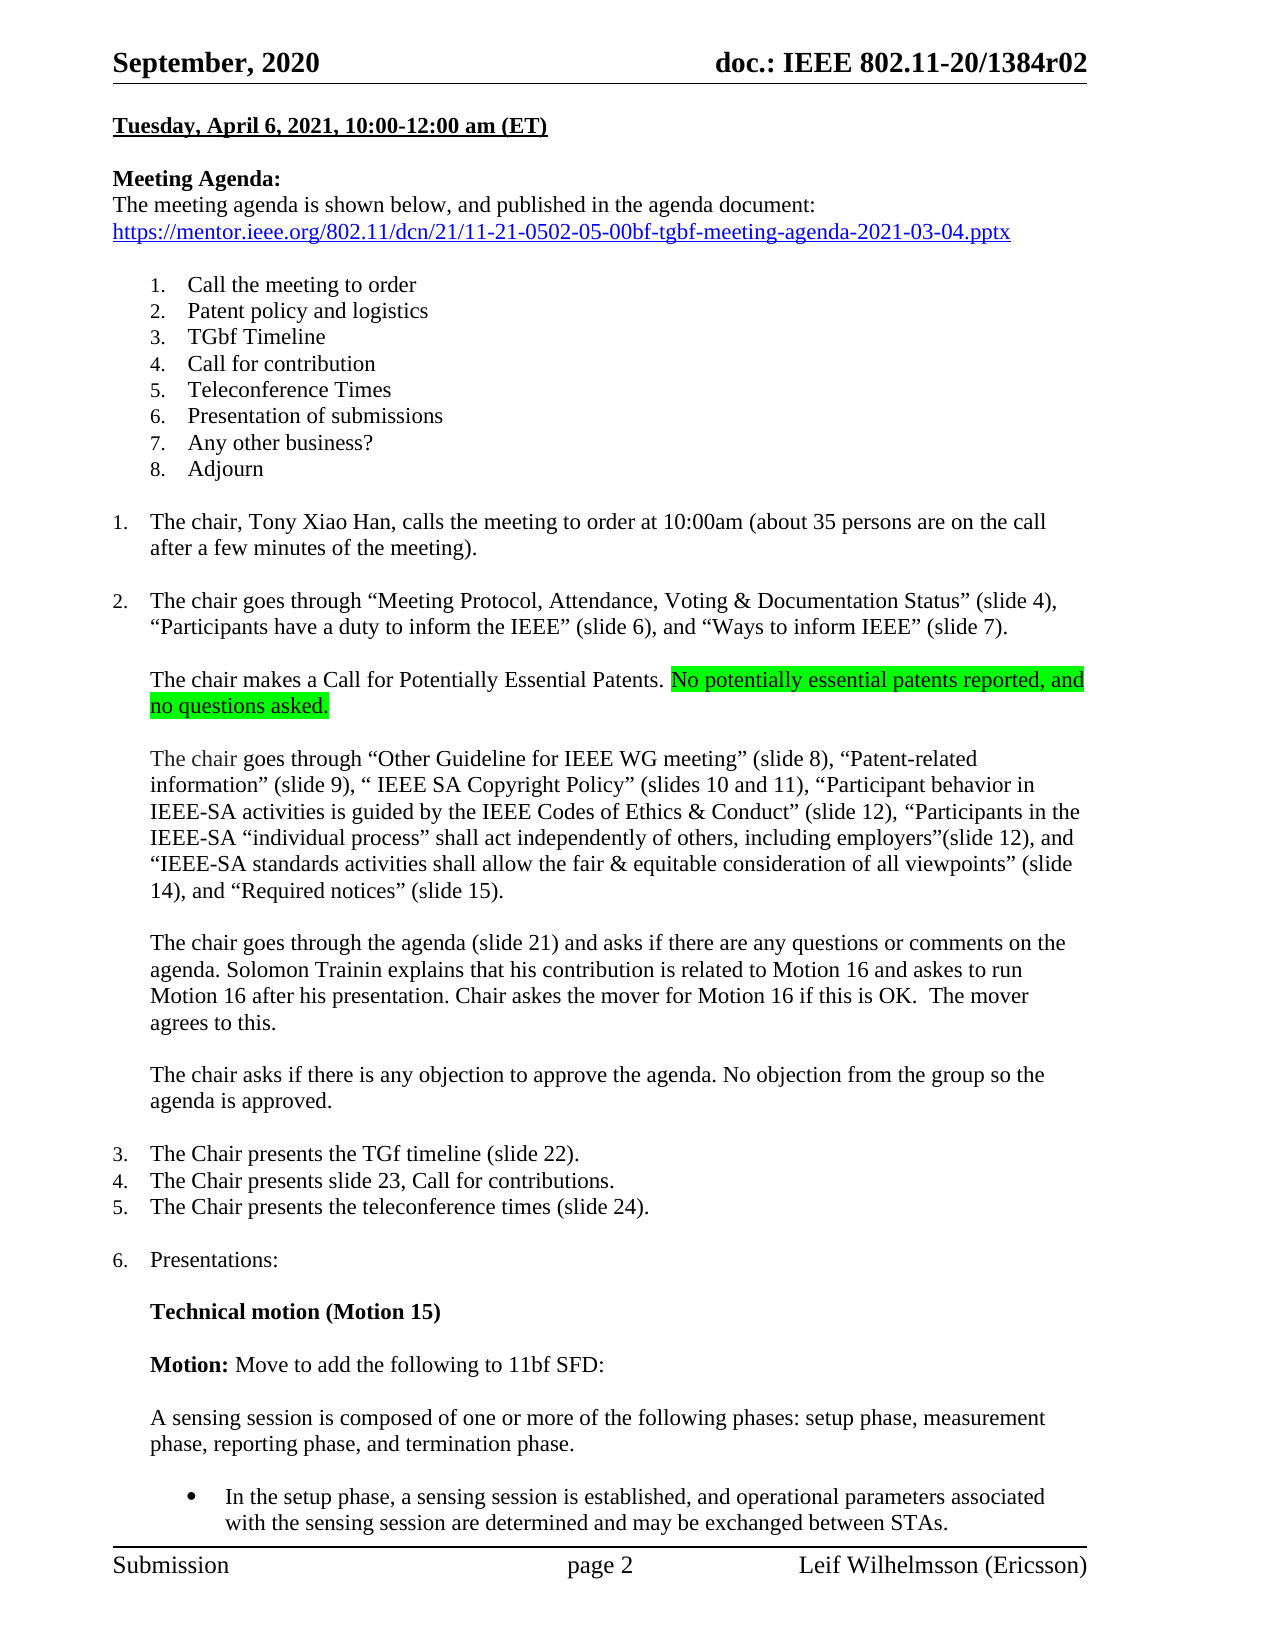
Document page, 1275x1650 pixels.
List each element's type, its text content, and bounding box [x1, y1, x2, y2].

text The meeting agenda is shown below, and published in the agenda document: https://mentor.ieee.org/802.11/dcn/21/11-21-0502-05-00bf-tgbf-meeting-agenda-2021-03-04.pptx [112, 192, 1087, 244]
list The chair, Tony Xiao Han, calls the meeting to order at 10:00am (about 35 persons are on the call after a few minutes of the meeting). [112, 508, 1087, 561]
list Technical motion (Motion 15) [150, 1298, 1087, 1325]
list The Chair presents the teleconference times (slide 24). [112, 1193, 1087, 1219]
list The chair asks if there is any objection to approve the agenda. No objection from the group so the agenda is approved. [150, 1061, 1087, 1114]
list Any other business? [150, 429, 1087, 455]
text Tuesday, April 6, 2021, 10:00-12:00 am (ET) [112, 112, 1087, 139]
list Adjourn [150, 455, 1087, 481]
list Call the meeting to order [150, 271, 1087, 297]
text The chair goes through “Other Guideline for IEEE WG meeting” (slide 8), “Patent-related information” (slide 9), “ IEEE SA Copyright Policy” (slides 10 and 11), “Participant behavior in IEEE-SA activities is guided by the IEEE Codes of Ethics & Conduct” (slide 12), “Participants in the IEEE-SA “individual process” shall act independently of others, including employers”(slide 12), and “IEEE-SA standards activities shall allow the fair & equitable consideration of all viewpoints” (slide 14), and “Required notices” (slide 15). [150, 745, 1087, 903]
list The chair goes through “Meeting Protocol, Attendance, Voting & Documentation Status” (slide 4), “Participants have a duty to inform the IEEE” (slide 6), and “Ways to inform IEEE” (slide 7). [112, 587, 1087, 639]
list The Chair presents slide 23, Call for contributions. [112, 1167, 1087, 1193]
text The chair goes through the agenda (slide 21) and asks if there are any questions or comments on the agenda. Solomon Trainin explains that his contribution is related to Motion 16 and askes to run Motion 16 after his presentation. Chair askes the mover for Motion 16 if this is OK. The mover agrees to this. [150, 929, 1087, 1035]
list The chair makes a Call for Potentially Essential Patents. No potentially essential patents reported, and no questions asked. [150, 666, 1087, 719]
list Call for contribution [150, 350, 1087, 376]
list Presentation of submissions [150, 402, 1087, 429]
list The Chair presents the TGf timeline (slide 22). [112, 1140, 1087, 1167]
list In the setup phase, a sensing session is established, and operational parameters associated with the sensing session are determined and may be exchanged between STAs. [187, 1483, 1087, 1536]
list Patent policy and logistics [150, 297, 1087, 323]
text Meeting Agenda: [112, 165, 1087, 192]
list Teleconference Times [150, 376, 1087, 402]
text A sensing session is composed of one or more of the following phases: setup phase, measurement phase, reporting phase, and termination phase. [150, 1404, 1087, 1457]
list TGbf Timeline [150, 323, 1087, 350]
list Presentations: [112, 1246, 1087, 1272]
text Motion: Move to add the following to 11bf SFD: [112, 1351, 1087, 1377]
